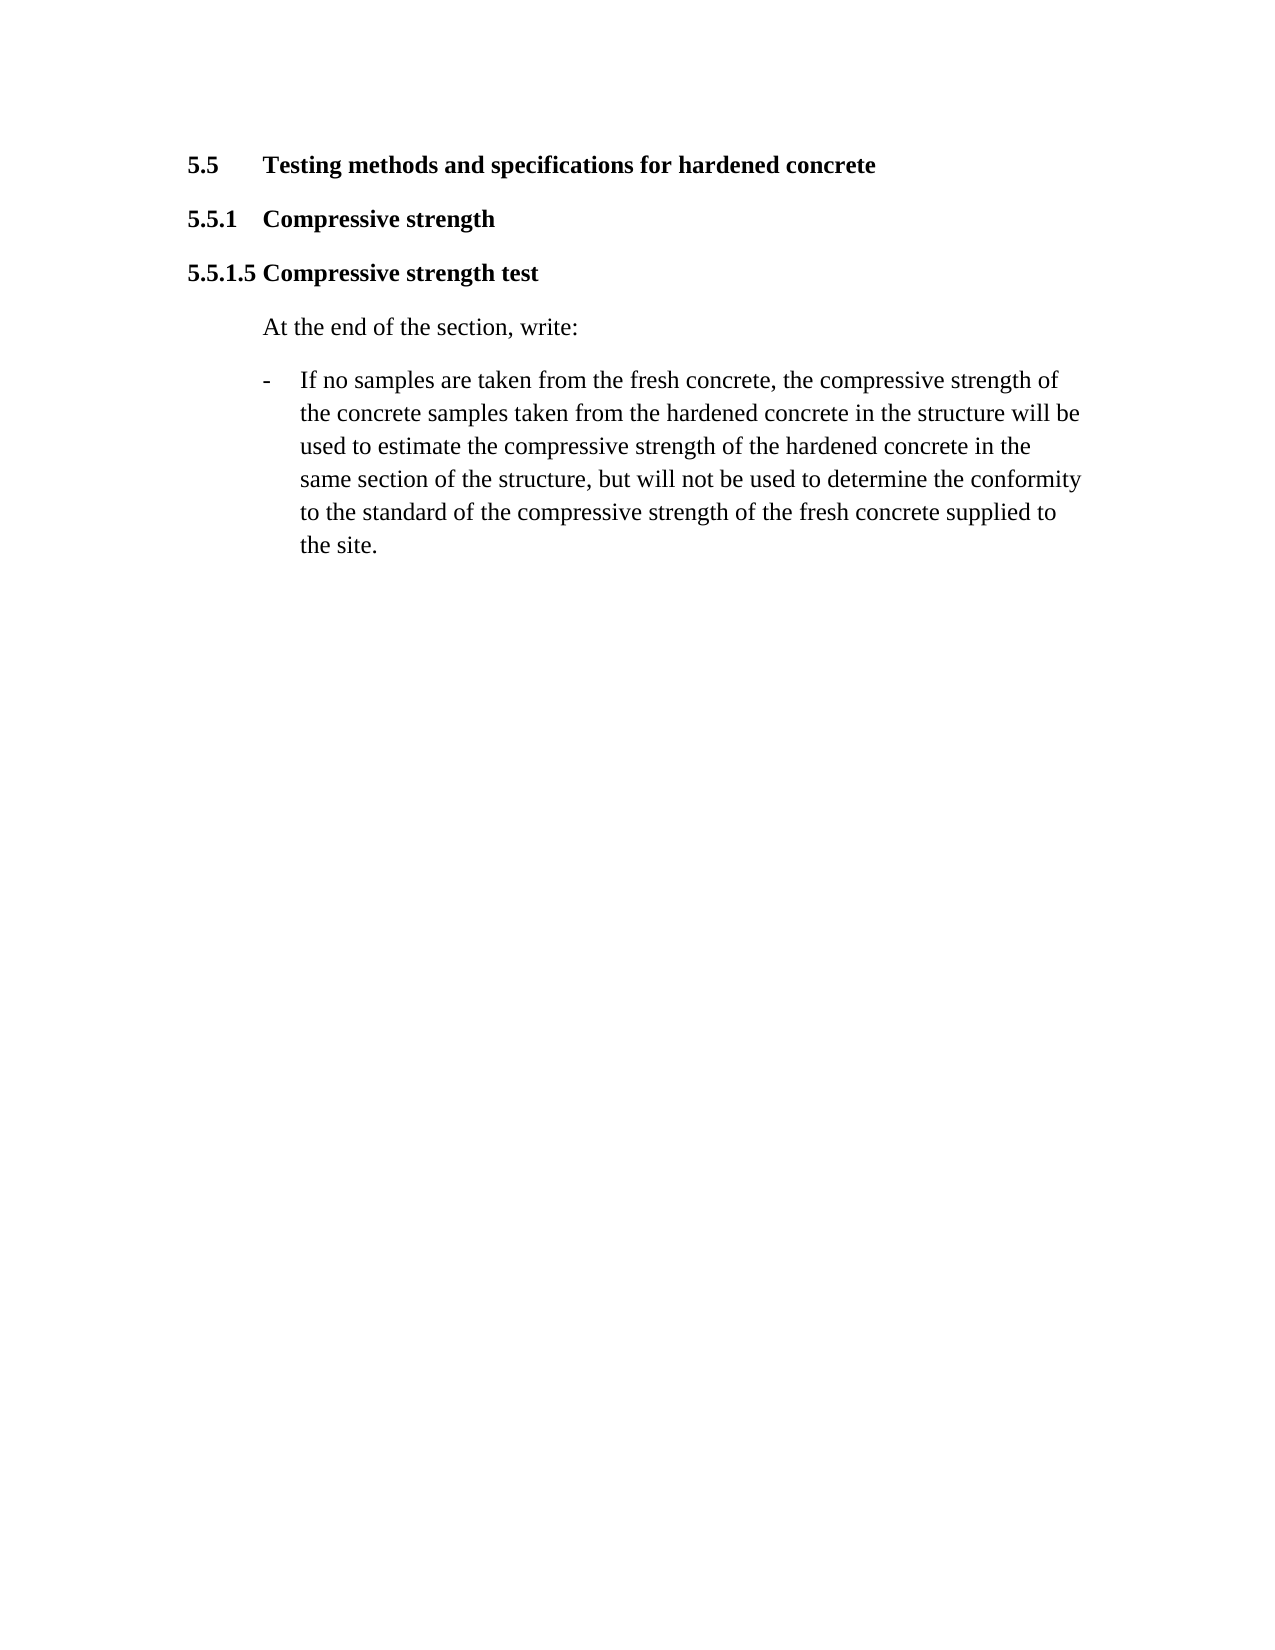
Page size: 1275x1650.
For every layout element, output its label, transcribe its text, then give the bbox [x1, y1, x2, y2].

text 5.5.1 Compressive strength [187, 204, 1087, 233]
list If no samples are taken from the fresh concrete, the compressive strength of the concrete samples taken from the hardened concrete in the structure will be used to estimate the compressive strength of the hardened concrete in the same section of the structure, but will not be used to determine the conformity to the standard of the compressive strength of the fresh concrete supplied to the site. [262, 365, 1087, 559]
text 5.5.1.5 Compressive strength test [187, 258, 1087, 286]
text 5.5 Testing methods and specifications for hardened concrete [187, 150, 1087, 179]
text At the end of the section, write: [187, 312, 1087, 340]
